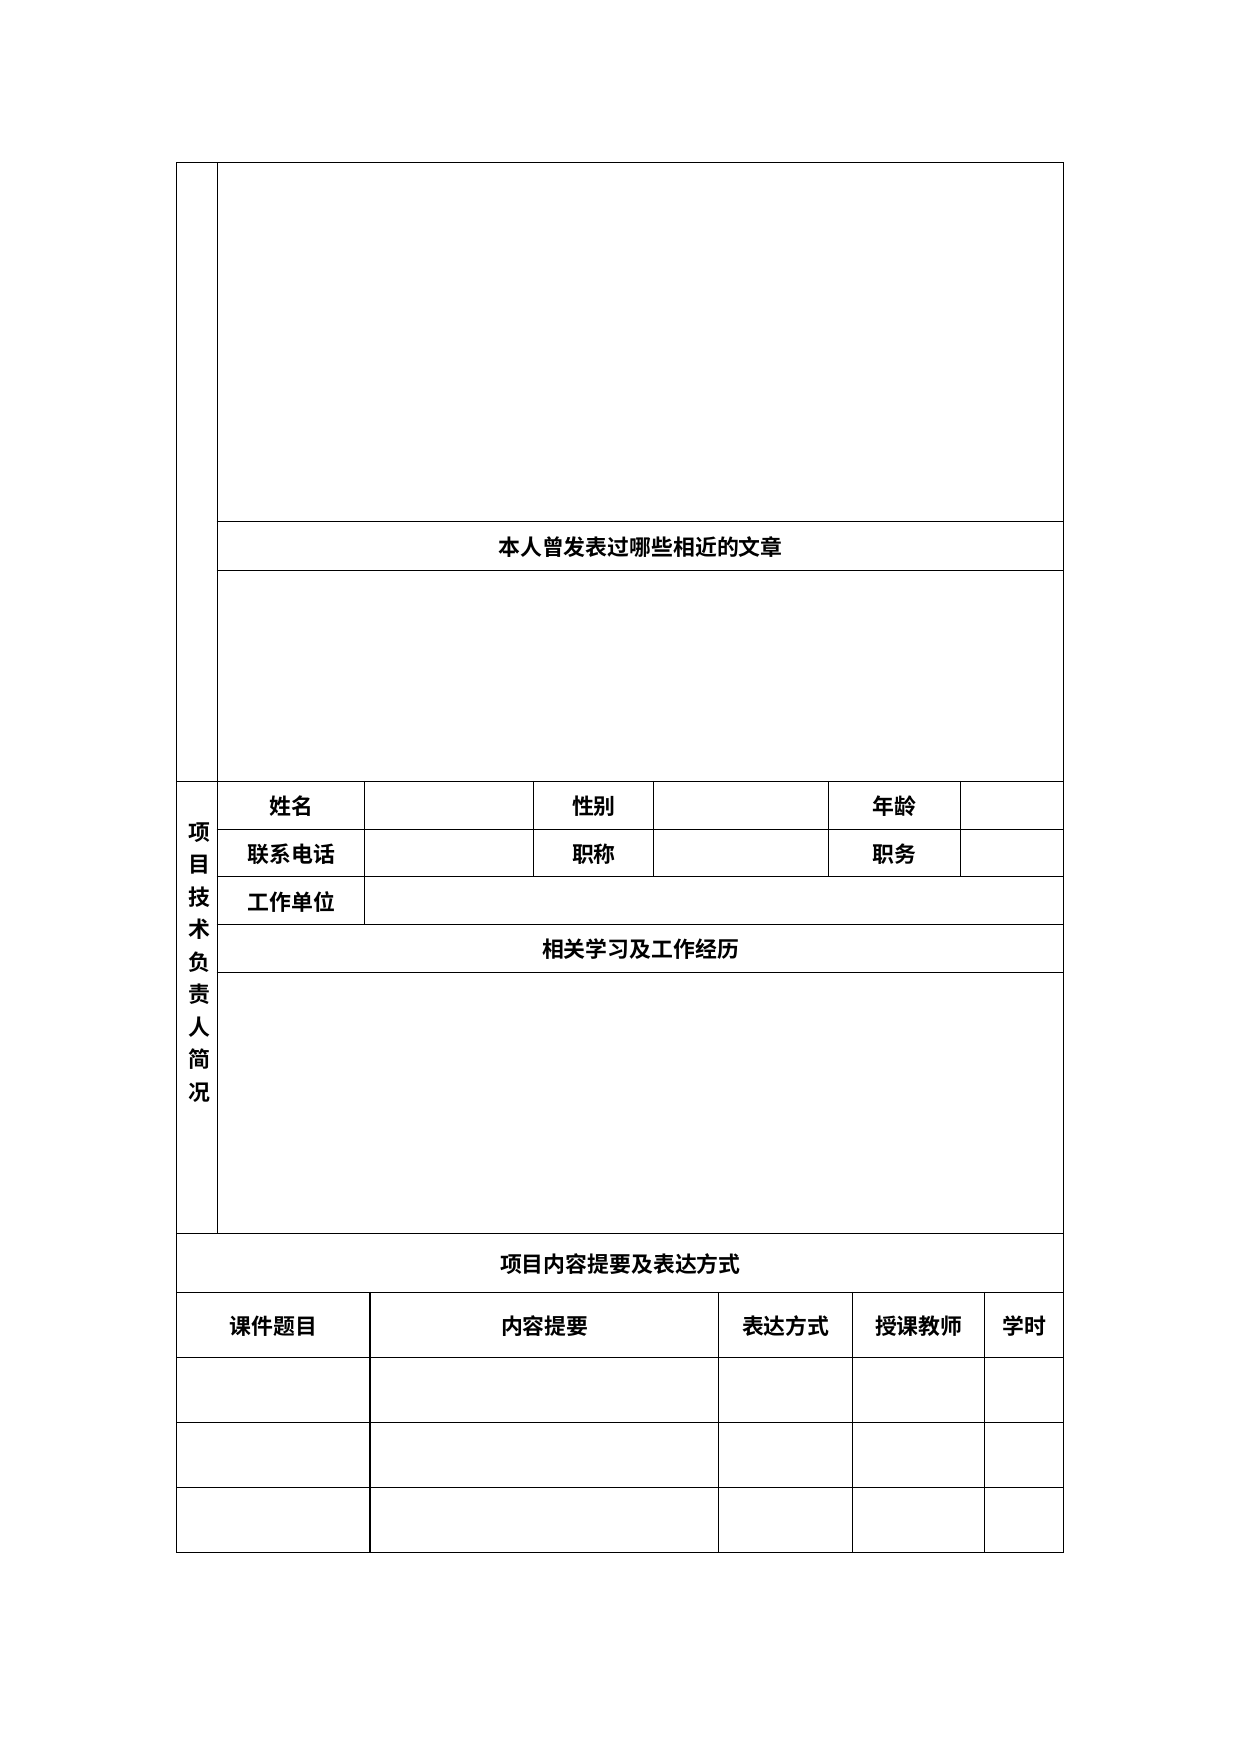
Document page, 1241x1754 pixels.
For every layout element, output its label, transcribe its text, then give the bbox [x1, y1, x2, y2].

table_cell [177, 1423, 369, 1487]
table_cell 工作单位 [218, 877, 364, 924]
table_cell 性别 [534, 782, 653, 828]
table_cell [218, 973, 1063, 1233]
table_cell [853, 1488, 984, 1552]
table_cell 职务 [829, 830, 960, 876]
table_cell 课件题目 [177, 1293, 369, 1357]
table_cell [371, 1423, 718, 1487]
table_cell 职称 [534, 830, 653, 876]
table_cell [365, 782, 533, 828]
table_cell [719, 1423, 852, 1487]
table_cell 学时 [985, 1293, 1063, 1357]
table_cell [218, 571, 1063, 781]
table_cell [853, 1423, 984, 1487]
table_cell [654, 830, 828, 876]
table_cell [371, 1358, 718, 1422]
table_cell [853, 1358, 984, 1422]
table_cell [218, 163, 1063, 521]
table_cell [719, 1358, 852, 1422]
table_cell [365, 830, 533, 876]
table_cell [365, 877, 1063, 924]
table_cell [985, 1423, 1063, 1487]
table_cell [177, 1358, 369, 1422]
table_cell 联系电话 [218, 830, 364, 876]
table_cell [985, 1358, 1063, 1422]
table_cell [654, 782, 828, 828]
table_cell 内容提要 [371, 1293, 718, 1357]
table_cell [961, 830, 1063, 876]
table_cell 项目内容提要及表达方式 [177, 1234, 1063, 1292]
table_cell 项 目 技 术 负 责 人 简 况 [177, 782, 217, 1233]
table_cell 本人曾发表过哪些相近的文章 [218, 522, 1063, 570]
table_cell 授课教师 [853, 1293, 984, 1357]
table_cell [719, 1488, 852, 1552]
table_cell [961, 782, 1063, 828]
table_cell [177, 1488, 369, 1552]
table_cell 姓名 [218, 782, 364, 828]
table_cell [371, 1488, 718, 1552]
table_cell 年龄 [829, 782, 960, 828]
table_cell 相关学习及工作经历 [218, 925, 1063, 972]
table_cell [985, 1488, 1063, 1552]
table_cell 表达方式 [719, 1293, 852, 1357]
